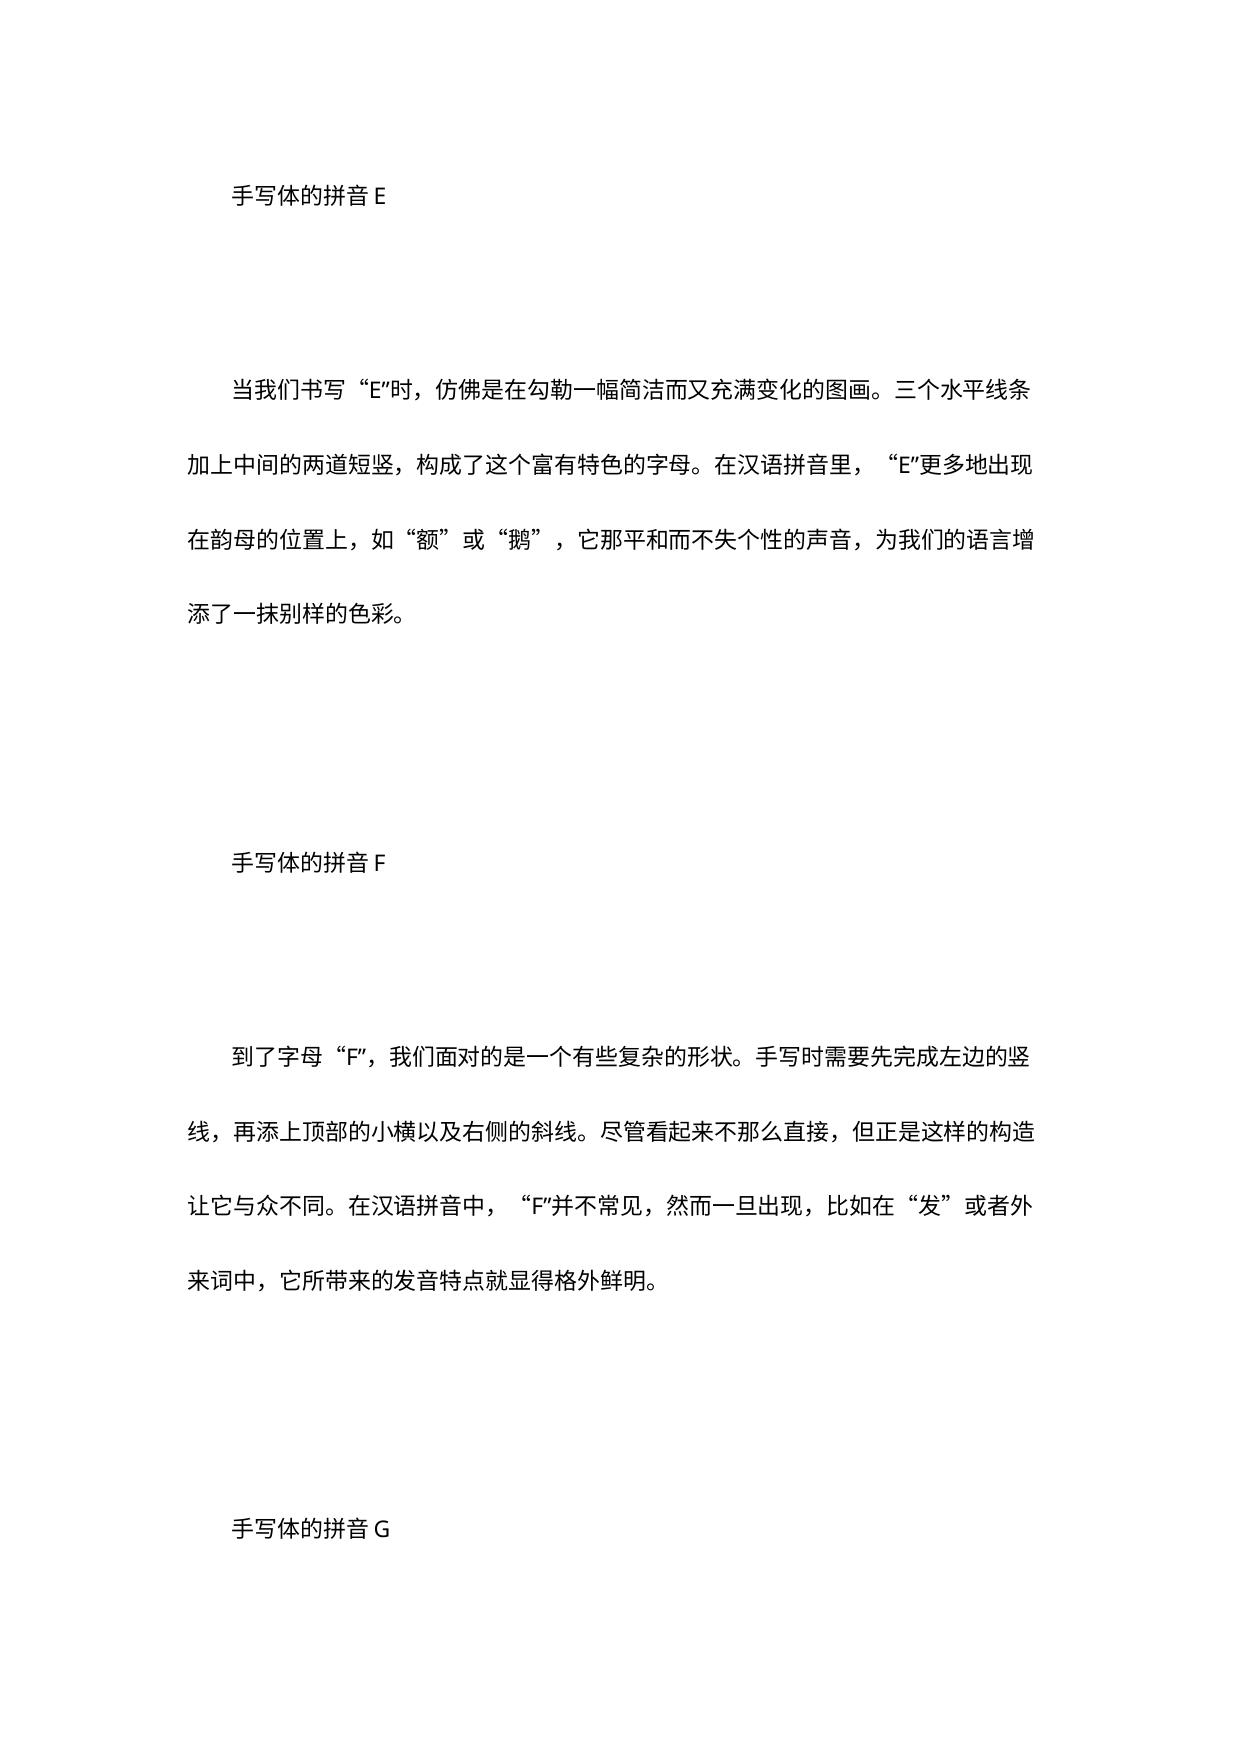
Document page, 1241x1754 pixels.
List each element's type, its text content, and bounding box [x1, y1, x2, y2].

text 手写体的拼音G [187, 1495, 1053, 1560]
text 手写体的拼音F [187, 828, 1053, 893]
text 手写体的拼音E [187, 162, 1053, 227]
text 当我们书写“E”时，仿佛是在勾勒一幅简洁而又充满变化的图画。三个水平线条加上中间的两道短竖，构成了这个富有特色的字母。在汉语拼音里，“E”更多地出现在韵母的位置上，如“额”或“鹅”，它那平和而不失个性的声音，为我们的语言增添了一抹别样的色彩。 [187, 356, 1053, 645]
text 到了字母“F”，我们面对的是一个有些复杂的形状。手写时需要先完成左边的竖线，再添上顶部的小横以及右侧的斜线。尽管看起来不那么直接，但正是这样的构造让它与众不同。在汉语拼音中，“F”并不常见，然而一旦出现，比如在“发”或者外来词中，它所带来的发音特点就显得格外鲜明。 [187, 1023, 1053, 1312]
